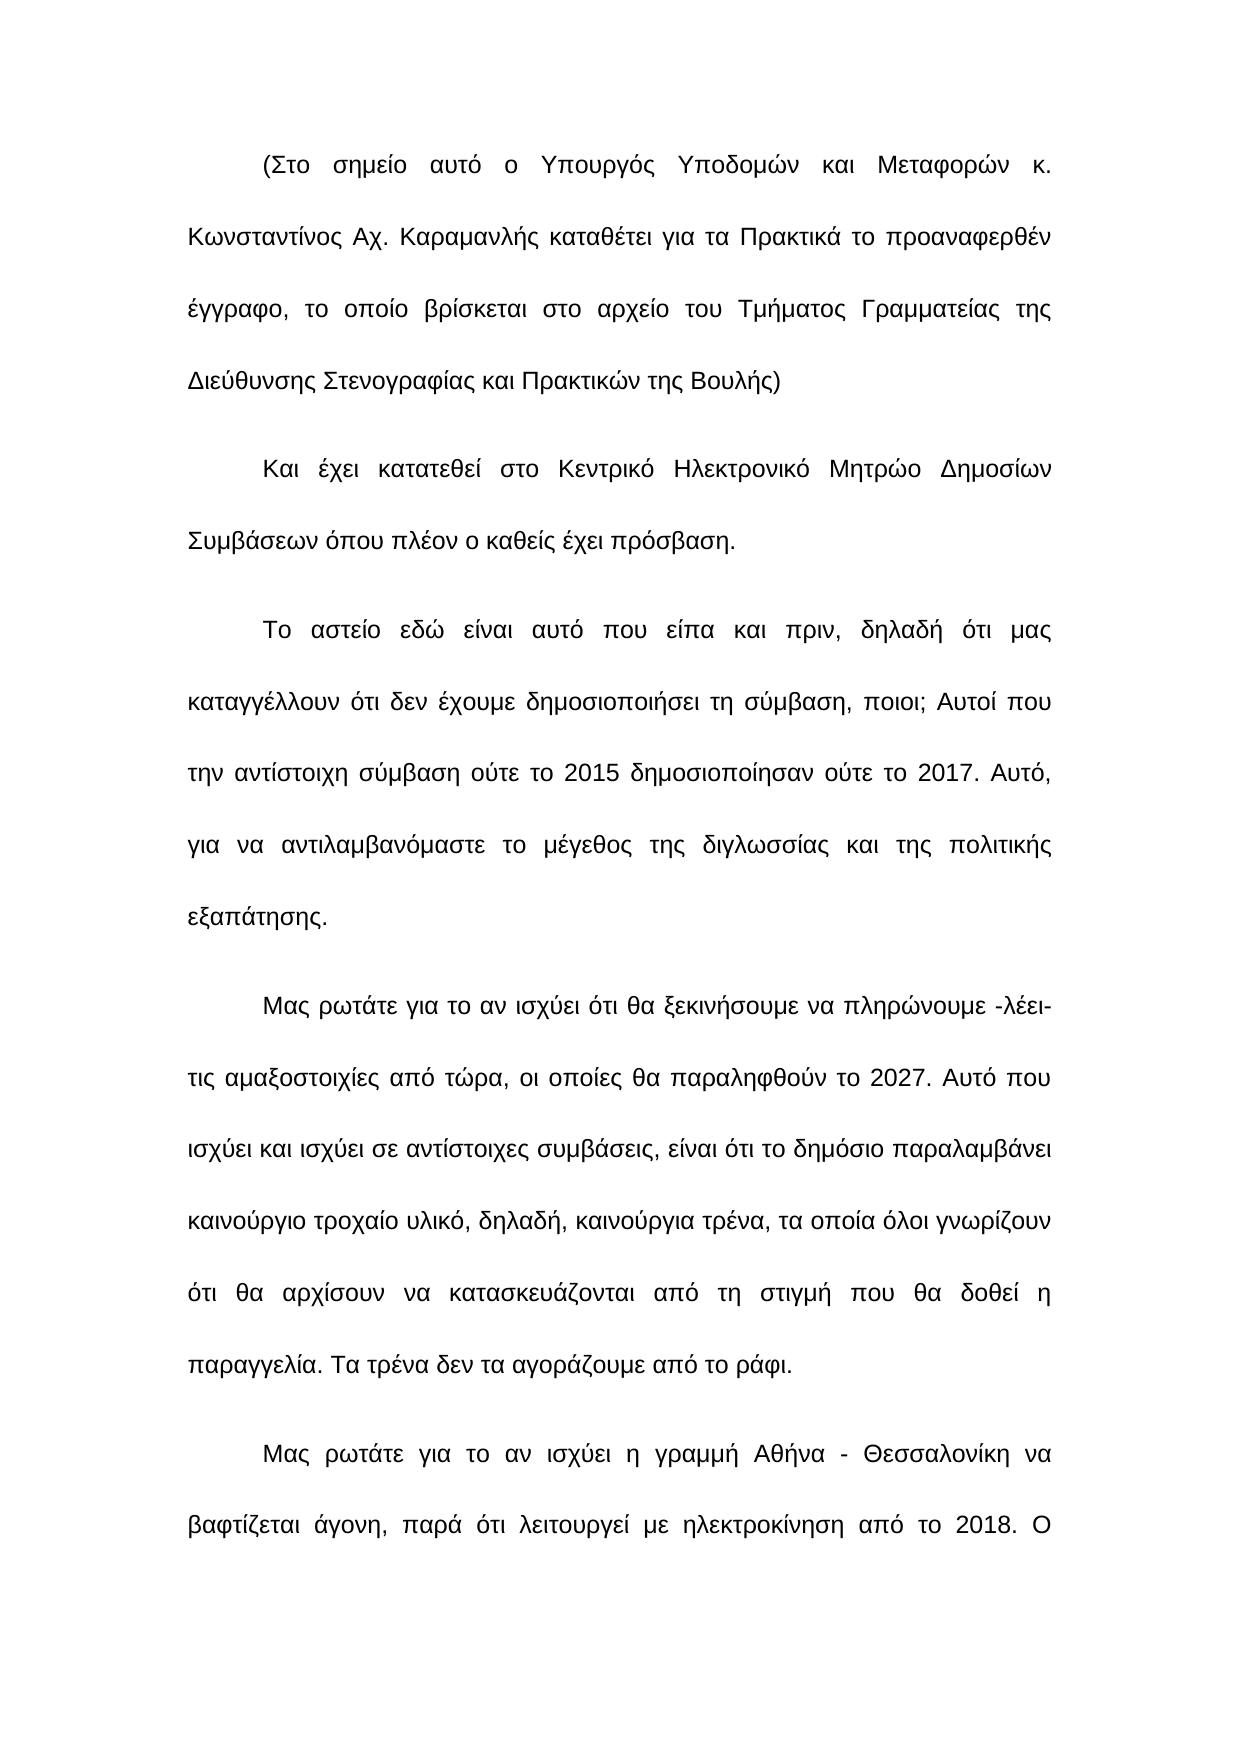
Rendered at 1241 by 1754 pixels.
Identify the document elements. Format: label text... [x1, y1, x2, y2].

text Και έχει κατατεθεί στο Κεντρικό Ηλεκτρονικό Μητρώο Δημοσίων Συμβάσεων όπου πλέον ο καθείς έχει πρόσβαση. [187, 454, 1053, 555]
text (Στο σημείο αυτό ο Υπουργός Υποδομών και Μεταφορών κ. Κωνσταντίνος Αχ. Καραμανλής καταθέτει για τα Πρακτικά το προαναφερθέν έγγραφο, το οποίο βρίσκεται στο αρχείο του Τμήματος Γραμματείας της Διεύθυνσης Στενογραφίας και Πρακτικών της Βουλής) [187, 150, 1053, 394]
text Μας ρωτάτε για το αν ισχύει ότι θα ξεκινήσουμε να πληρώνουμε -λέει- τις αμαξοστοιχίες από τώρα, οι οποίες θα παραληφθούν το 2027. Αυτό που ισχύει και ισχύει σε αντίστοιχες συμβάσεις, είναι ότι το δημόσιο παραλαμβάνει καινούργιο τροχαίο υλικό, δηλαδή, καινούργια τρένα, τα οποία όλοι γνωρίζουν ότι θα αρχίσουν να κατασκευάζονται από τη στιγμή που θα δοθεί η παραγγελία. Τα τρένα δεν τα αγοράζουμε από το ράφι. [187, 991, 1053, 1379]
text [187, 1438, 1053, 1539]
text Το αστείο εδώ είναι αυτό που είπα και πριν, δηλαδή ότι μας καταγγέλλουν ότι δεν έχουμε δημοσιοποιήσει τη σύμβαση, ποιοι; Αυτοί που την αντίστοιχη σύμβαση ούτε το 2015 δημοσιοποίησαν ούτε το 2017. Αυτό, για να αντιλαμβανόμαστε το μέγεθος της διγλωσσίας και της πολιτικής εξαπάτησης. [187, 614, 1053, 931]
